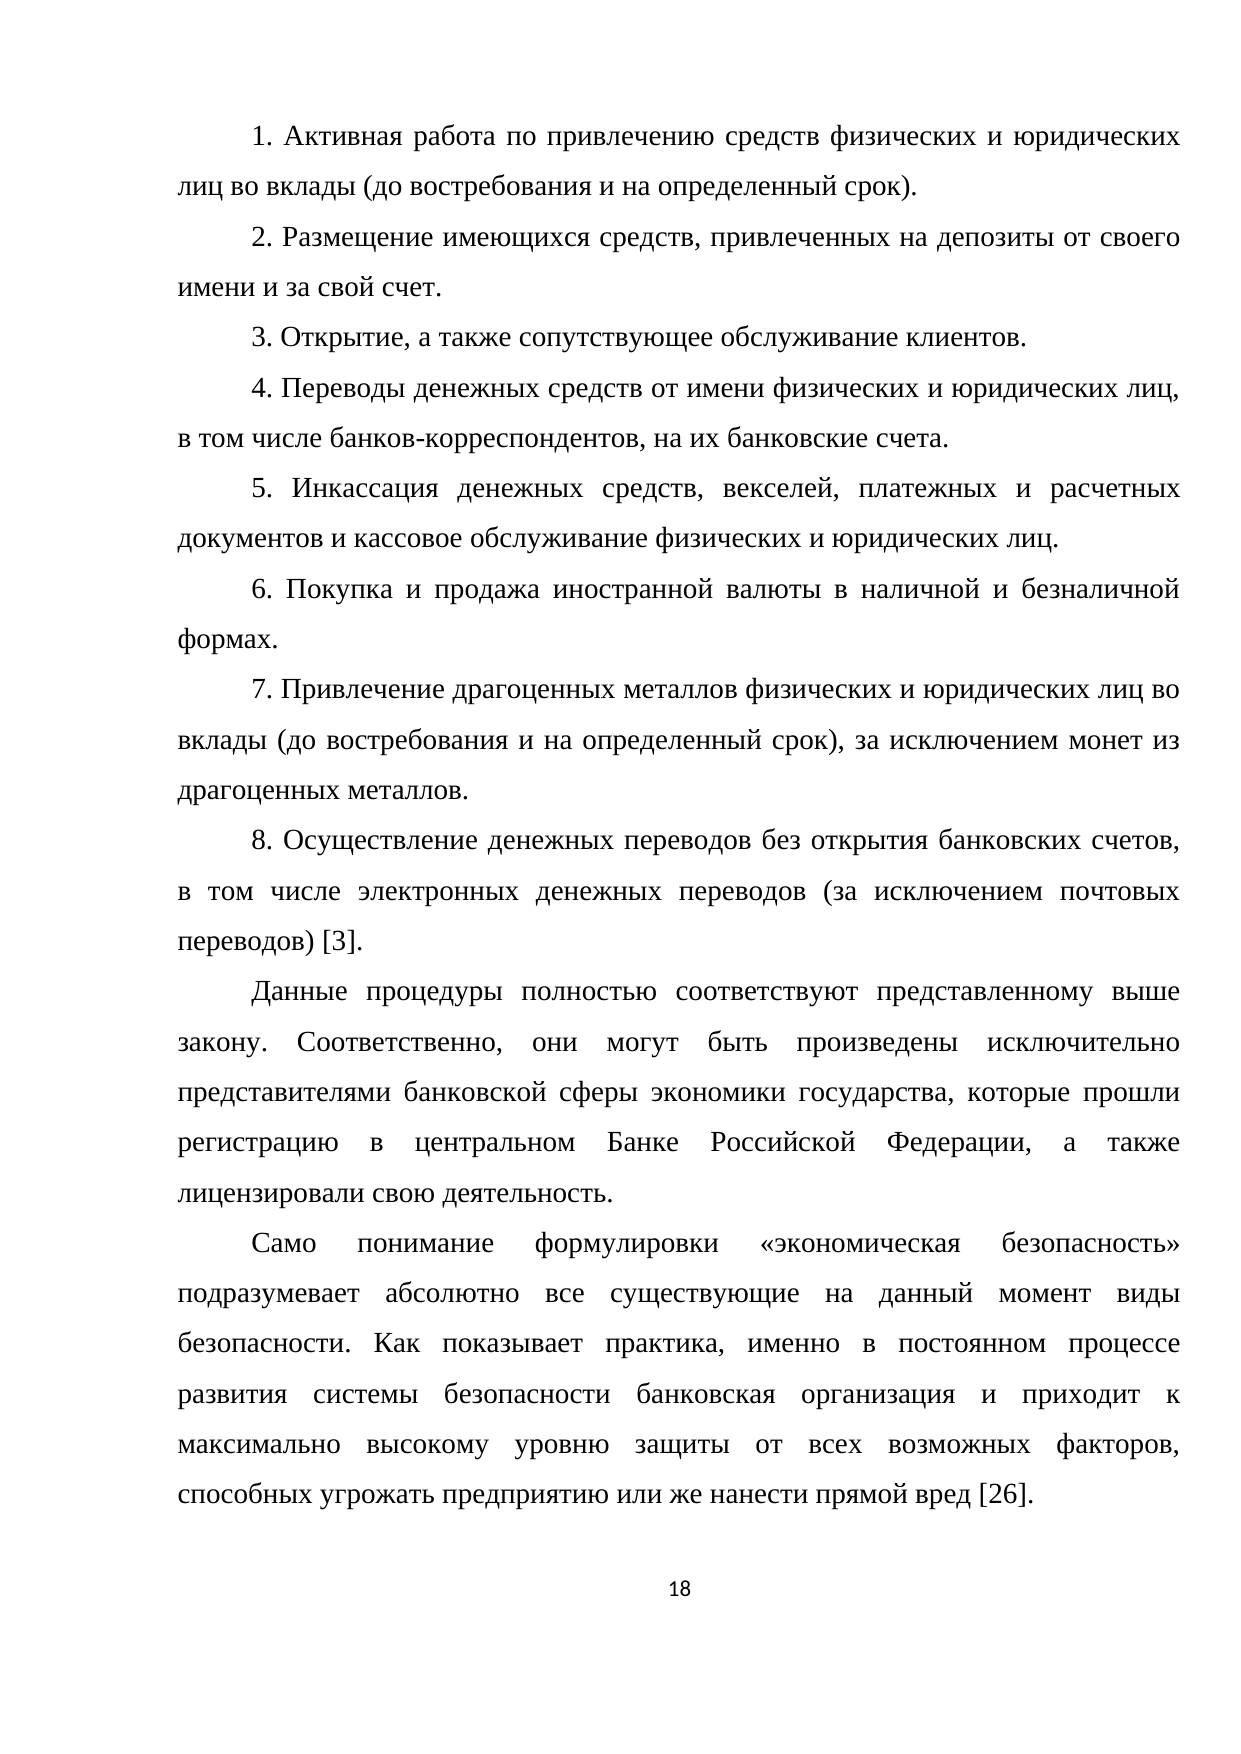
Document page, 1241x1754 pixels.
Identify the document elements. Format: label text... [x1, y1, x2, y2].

text 3. Открытие, а также сопутствующее обслуживание клиентов. [177, 319, 1181, 353]
text 6. Покупка и продажа иностранной валюты в наличной и безналичной формах. [177, 571, 1181, 655]
text Данные процедуры полностью соответствуют представленному выше закону. Соответственно, они могут быть произведены исключительно представителями банковской сферы экономики государства, которые прошли регистрацию в центральном Банке Российской Федерации, а также лицензировали свою деятельность. [177, 973, 1181, 1208]
text 7. Привлечение драгоценных металлов физических и юридических лиц во вклады (до востребования и на определенный срок), за исключением монет из драгоценных металлов. [177, 672, 1181, 806]
text Само понимание формулировки «экономическая безопасность» подразумевает абсолютно все существующие на данный момент виды безопасности. Как показывает практика, именно в постоянном процессе развития системы безопасности банковская организация и приходит к максимально высокому уровню защиты от всех возможных факторов, способных угрожать предприятию или же нанести прямой вред [26]. [177, 1225, 1181, 1510]
text 8. Осуществление денежных переводов без открытия банковских счетов, в том числе электронных денежных переводов (за исключением почтовых переводов) [3]. [177, 822, 1181, 957]
text 2. Размещение имеющихся средств, привлеченных на депозиты от своего имени и за свой счет. [177, 219, 1181, 303]
text 4. Переводы денежных средств от имени физических и юридических лиц, в том числе банков-корреспондентов, на их банковские счета. [177, 370, 1181, 453]
text 1. Активная работа по привлечению средств физических и юридических лиц во вклады (до востребования и на определенный срок). [177, 118, 1181, 202]
text 5. Инкассация денежных средств, векселей, платежных и расчетных документов и кассовое обслуживание физических и юридических лиц. [177, 470, 1181, 554]
